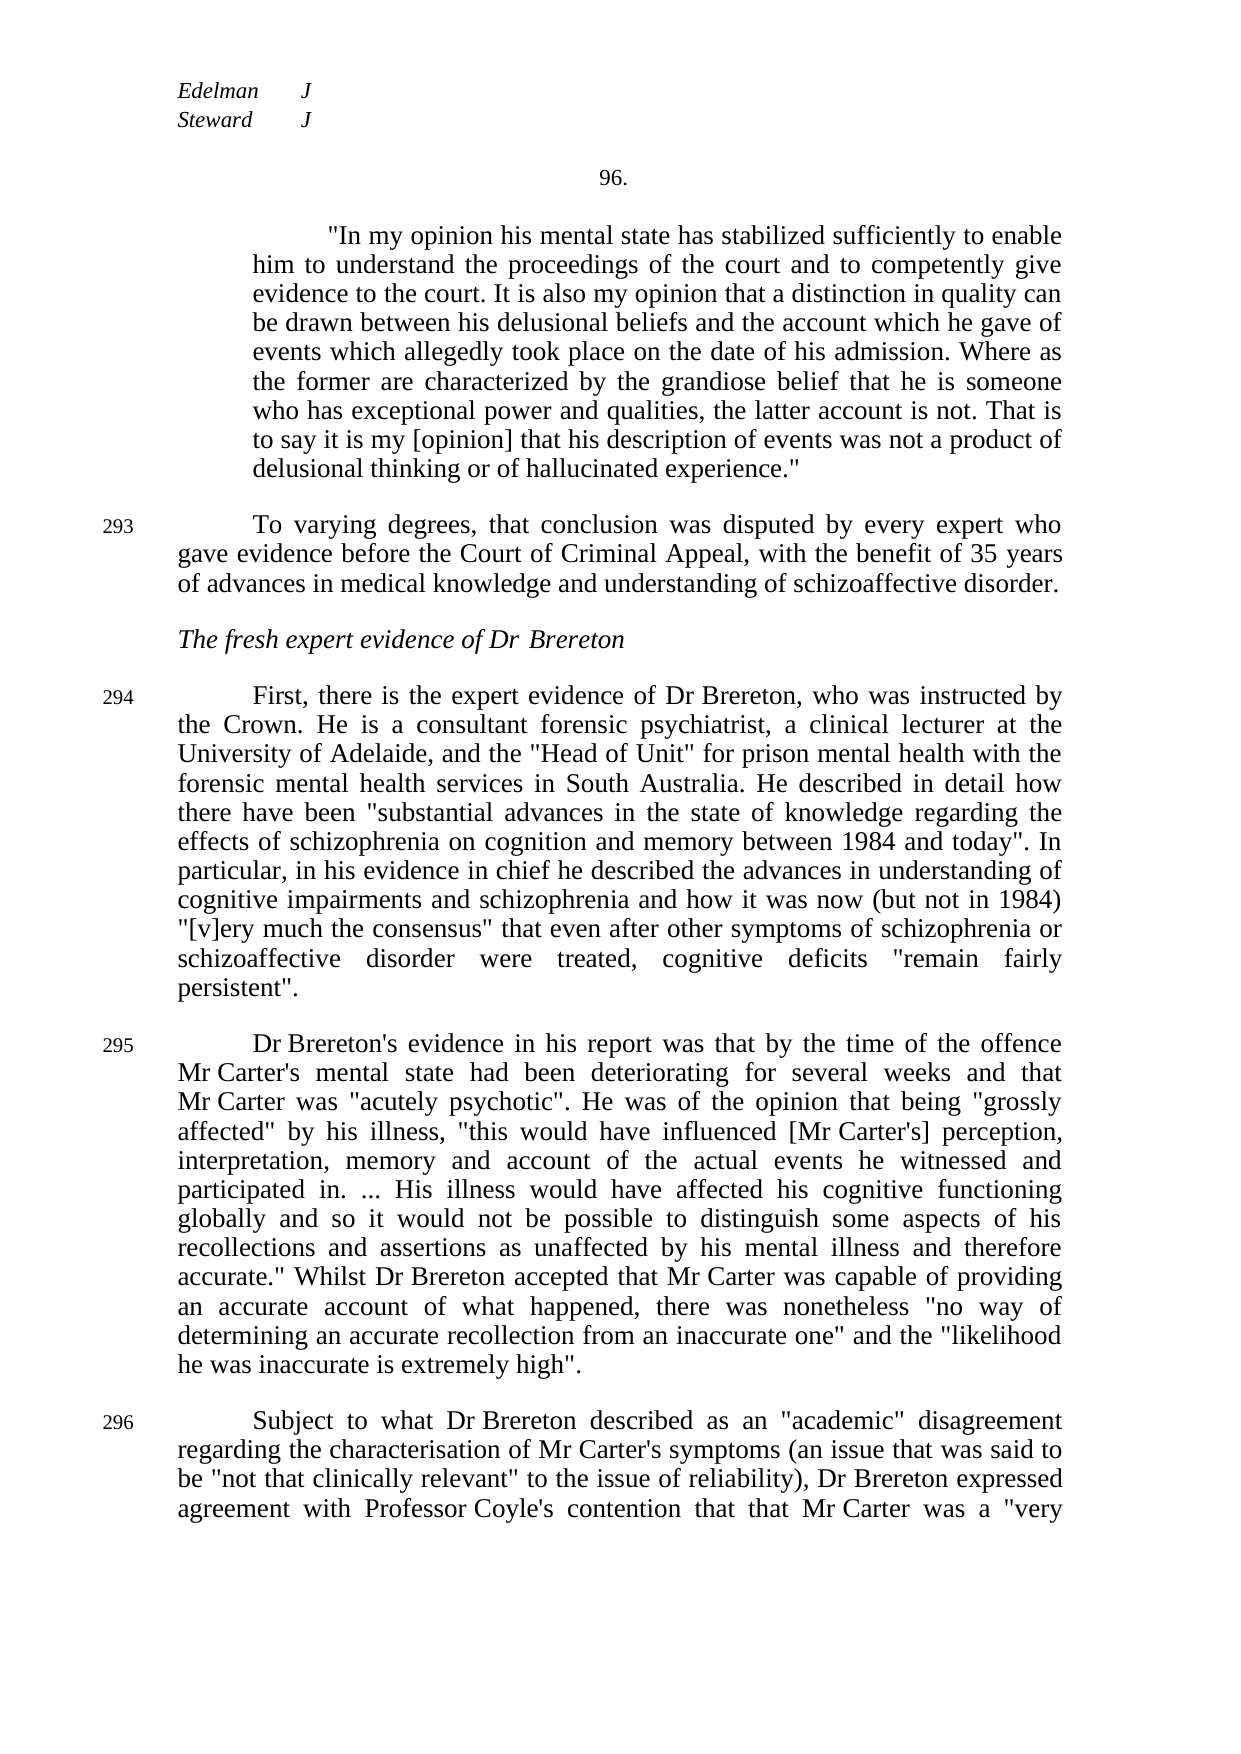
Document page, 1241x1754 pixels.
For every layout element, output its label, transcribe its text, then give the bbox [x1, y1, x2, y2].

list To varying degrees, that conclusion was disputed by every expert who gave evidence before the Court of Criminal Appeal, with the benefit of 35 years of advances in medical knowledge and understanding of schizoaffective disorder. [102, 510, 1063, 598]
list Dr Brereton's evidence in his report was that by the time of the offence Mr Carter's mental state had been deteriorating for several weeks and that Mr Carter was "acutely psychotic". He was of the opinion that being "grossly affected" by his illness, "this would have influenced [Mr Carter's] perception, interpretation, memory and account of the actual events he witnessed and participated in. ... His illness would have affected his cognitive functioning globally and so it would not be possible to distinguish some aspects of his recollections and assertions as unaffected by his mental illness and therefore accurate." Whilst Dr Brereton accepted that Mr Carter was capable of providing an accurate account of what happened, there was nonetheless "no way of determining an accurate recollection from an inaccurate one" and the "likelihood he was inaccurate is extremely high". [102, 1029, 1063, 1379]
text "In my opinion his mental state has stabilized sufficiently to enable him to understand the proceedings of the court and to competently give evidence to the court. It is also my opinion that a distinction in quality can be drawn between his delusional beliefs and the account which he gave of events which allegedly took place on the date of his admission. Where as the former are characterized by the grandiose belief that he is someone who has exceptional power and qualities, the latter account is not. That is to say it is my [opinion] that his description of events was not a product of delusional thinking or of hallucinated experience." [252, 221, 1063, 483]
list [102, 1406, 1063, 1523]
subtitle The fresh expert evidence of Dr Brereton [177, 625, 1063, 654]
list First, there is the expert evidence of Dr Brereton, who was instructed by the Crown. He is a consultant forensic psychiatrist, a clinical lecturer at the University of Adelaide, and the "Head of Unit" for prison mental health with the forensic mental health services in South Australia. He described in detail how there have been "substantial advances in the state of knowledge regarding the effects of schizophrenia on cognition and memory between 1984 and today". In particular, in his evidence in chief he described the advances in understanding of cognitive impairments and schizophrenia and how it was now (but not in 1984) "[v]ery much the consensus" that even after other symptoms of schizophrenia or schizoaffective disorder were treated, cognitive deficits "remain fairly persistent". [102, 681, 1063, 1002]
